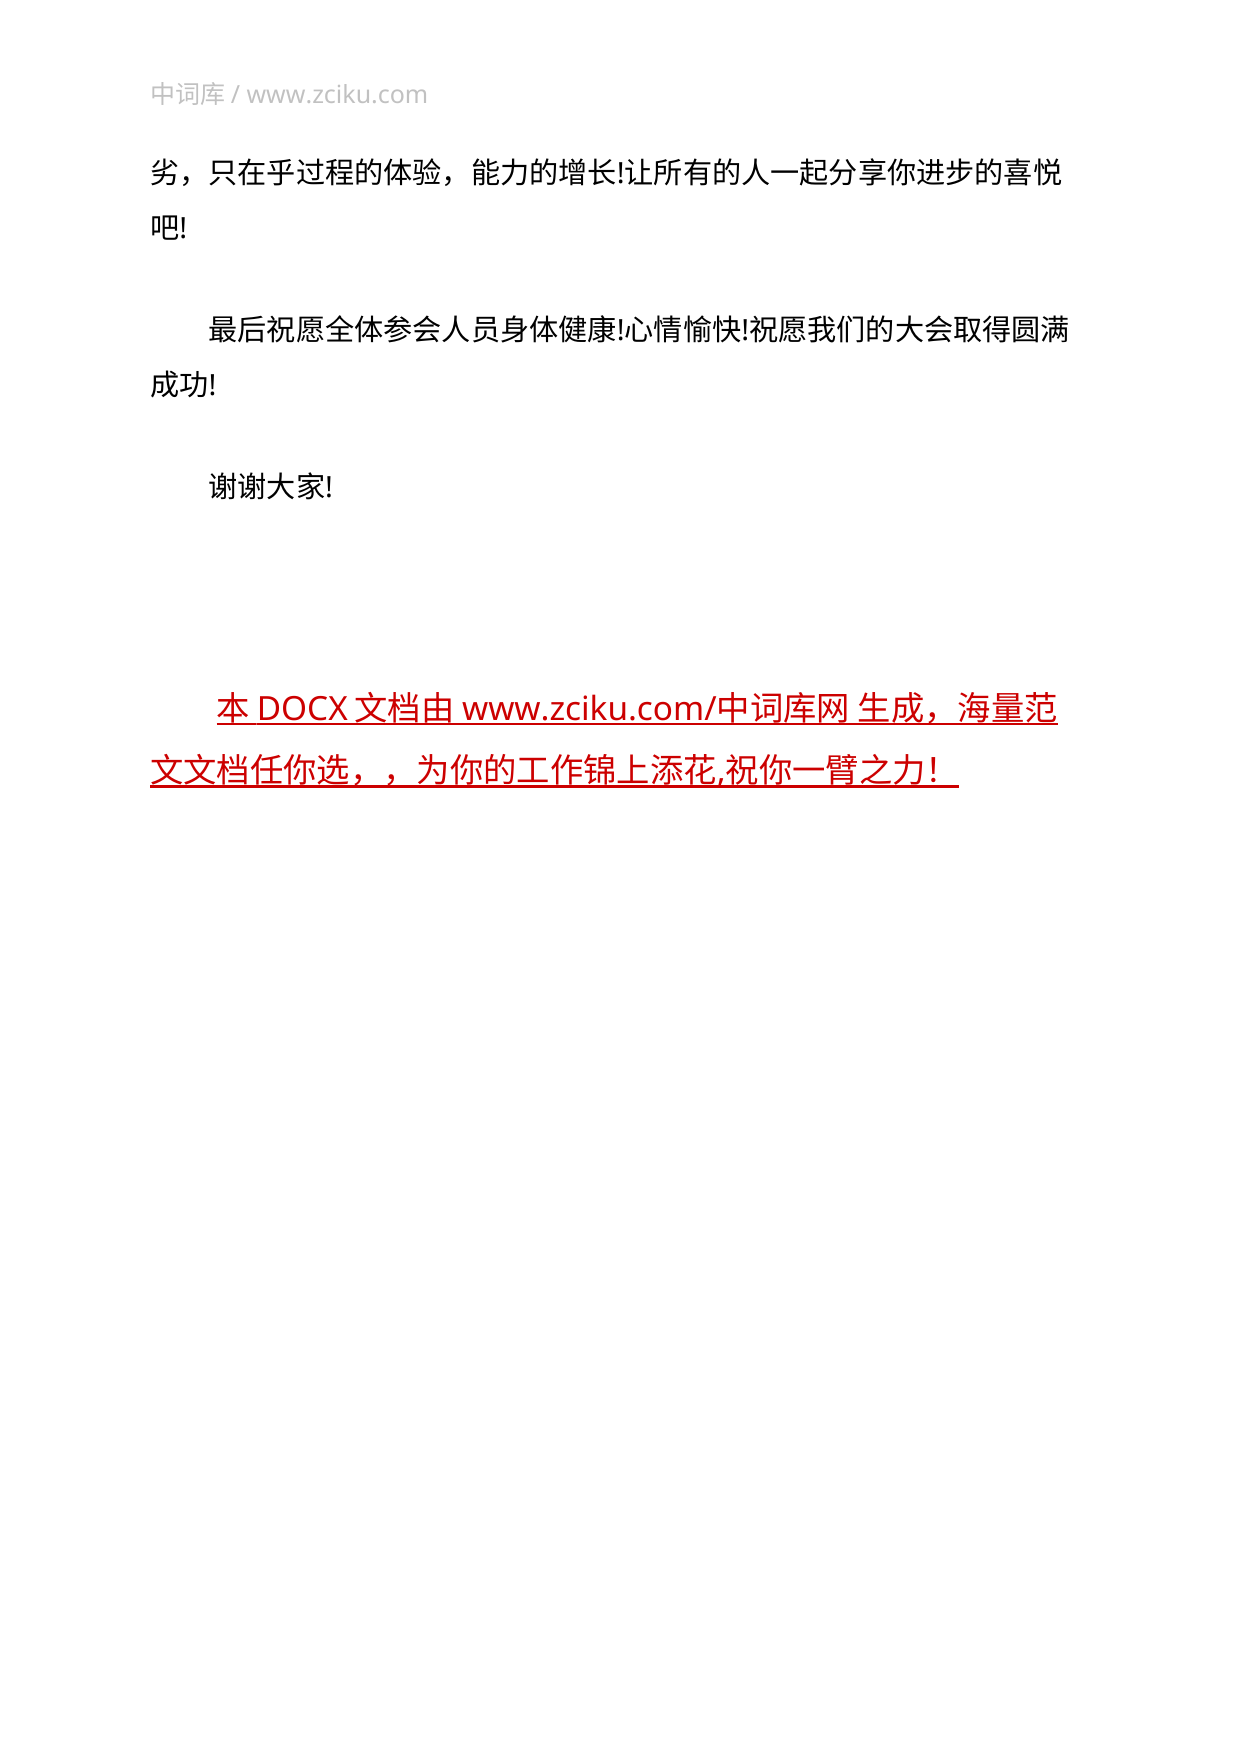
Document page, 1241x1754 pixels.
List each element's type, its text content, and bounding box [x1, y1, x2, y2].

text 最后祝愿全体参会人员身体健康!心情愉快!祝愿我们的大会取得圆满成功! [150, 307, 1090, 404]
text 本DOCX文档由 www.zciku.com/中词库网 生成，海量范文文档任你选，，为你的工作锦上添花,祝你一臂之力！ [150, 681, 1090, 793]
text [150, 150, 1090, 247]
text 谢谢大家! [150, 464, 1090, 506]
